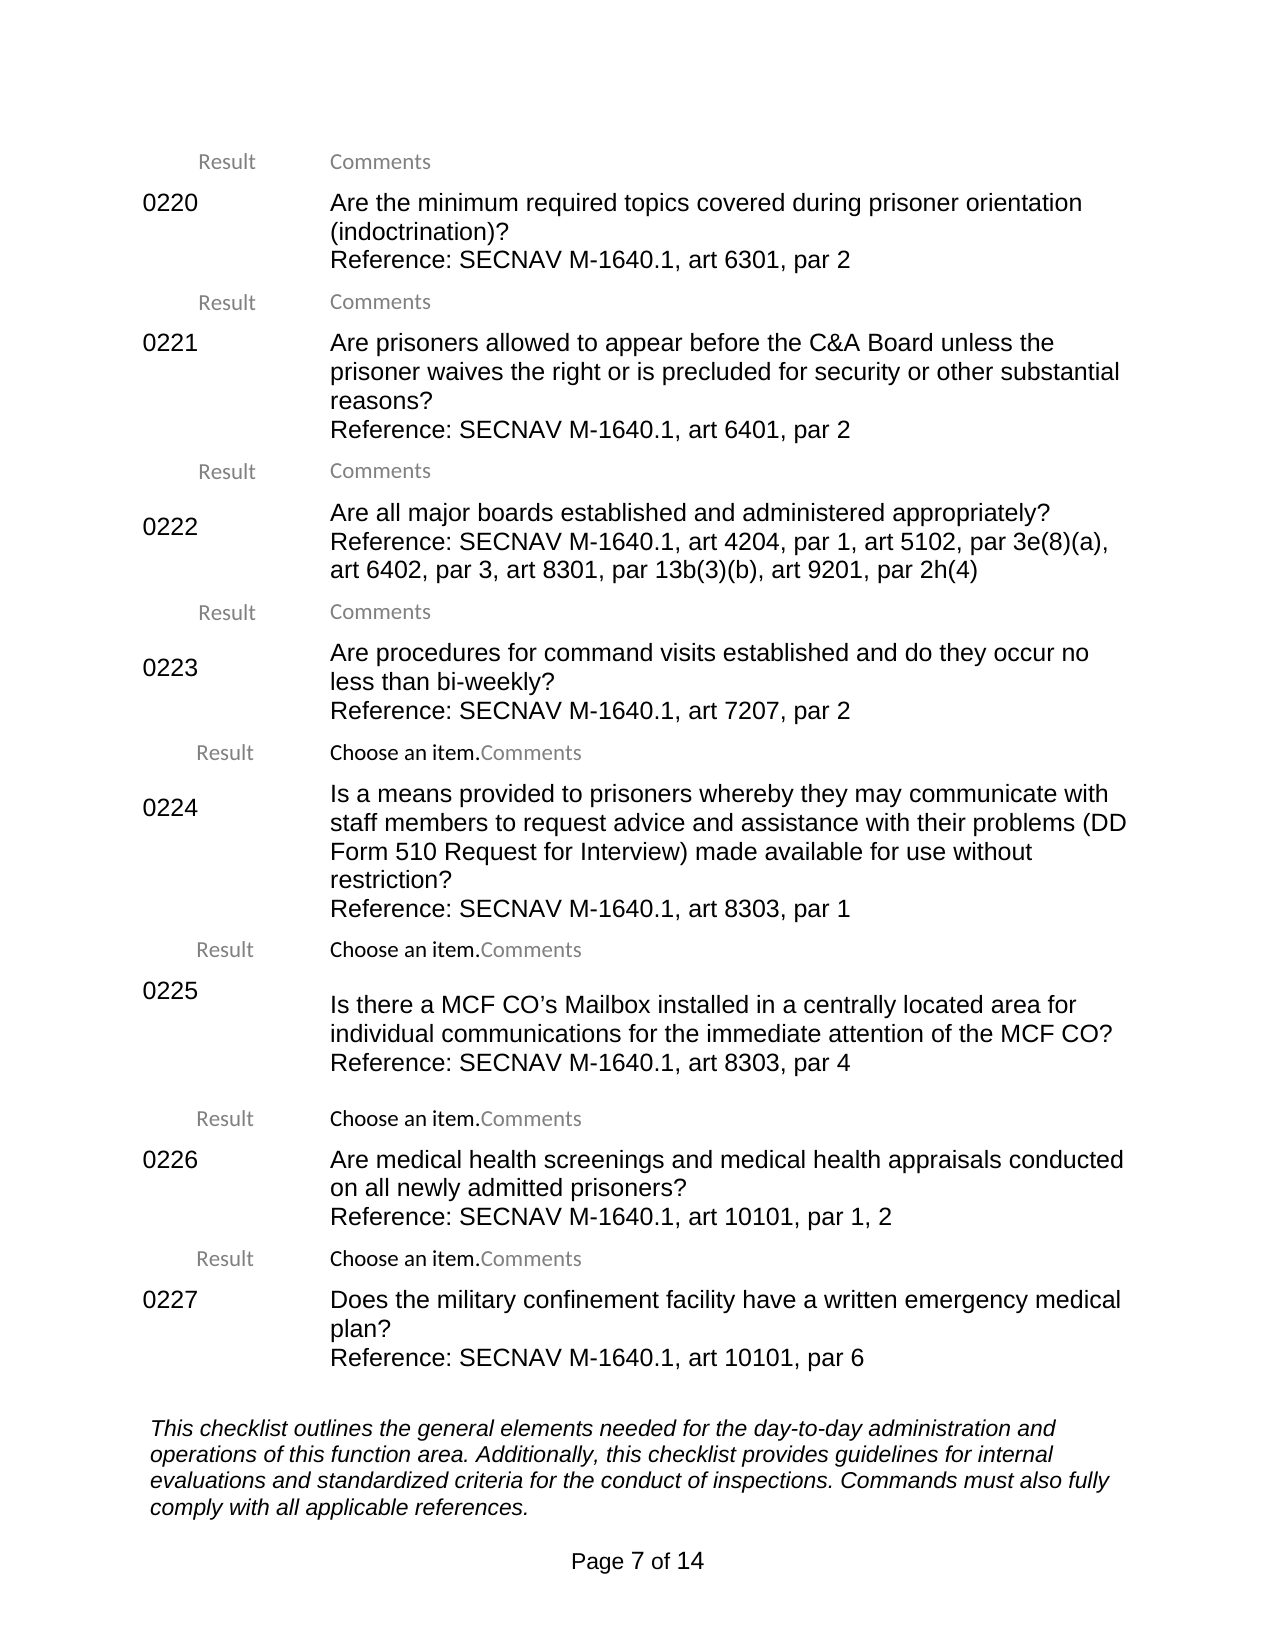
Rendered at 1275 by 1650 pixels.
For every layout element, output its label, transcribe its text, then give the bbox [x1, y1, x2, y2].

table_cell Are prisoners allowed to appear before the C&A Board unless the prisoner waives the right or is precluded for security or other substantial reasons? Reference: SECNAV M-1640.1, art 6401, par 2 [319, 328, 1144, 443]
table_cell 0220 [131, 188, 319, 274]
table_cell 0227 [131, 1285, 319, 1371]
table_cell 0226 [131, 1145, 319, 1231]
table_cell [319, 1231, 1144, 1285]
table_cell [319, 443, 1144, 498]
table_cell 0222 [131, 498, 319, 584]
table_cell [319, 923, 1144, 976]
table_cell 0223 [131, 638, 319, 724]
table_cell Is there a MCF CO’s Mailbox installed in a centrally located area for individual communications for the immediate attention of the MCF CO? Reference: SECNAV M-1640.1, art 8303, par 4 [319, 976, 1144, 1091]
table_cell 0221 [131, 328, 319, 443]
table_cell [319, 584, 1144, 638]
table_cell 0224 [131, 779, 319, 923]
table_cell [319, 274, 1144, 328]
table_cell Are medical health screenings and medical health appraisals conducted on all newly admitted prisoners? Reference: SECNAV M-1640.1, art 10101, par 1, 2 [319, 1145, 1144, 1231]
table_cell Are procedures for command visits established and do they occur no less than bi-weekly? Reference: SECNAV M-1640.1, art 7207, par 2 [319, 638, 1144, 724]
table_cell Are the minimum required topics covered during prisoner orientation (indoctrination)? Reference: SECNAV M-1640.1, art 6301, par 2 [319, 188, 1144, 274]
table_cell 0225 [131, 976, 319, 1091]
table_cell [319, 134, 1144, 188]
table_cell Are all major boards established and administered appropriately? Reference: SECNAV M-1640.1, art 4204, par 1, art 5102, par 3e(8)(a), art 6402, par 3, art 8301, par 13b(3)(b), art 9201, par 2h(4) [319, 498, 1144, 584]
table_cell [131, 134, 319, 188]
table_cell Does the military confinement facility have a written emergency medical plan? Reference: SECNAV M-1640.1, art 10101, par 6 [319, 1285, 1144, 1371]
table_cell [319, 1091, 1144, 1144]
table_cell [131, 584, 319, 638]
table_cell [319, 725, 1144, 779]
table_cell Is a means provided to prisoners whereby they may communicate with staff members to request advice and assistance with their problems (DD Form 510 Request for Interview) made available for use without restriction? Reference: SECNAV M-1640.1, art 8303, par 1 [319, 779, 1144, 923]
table_cell [131, 443, 319, 498]
table_cell [131, 274, 319, 328]
